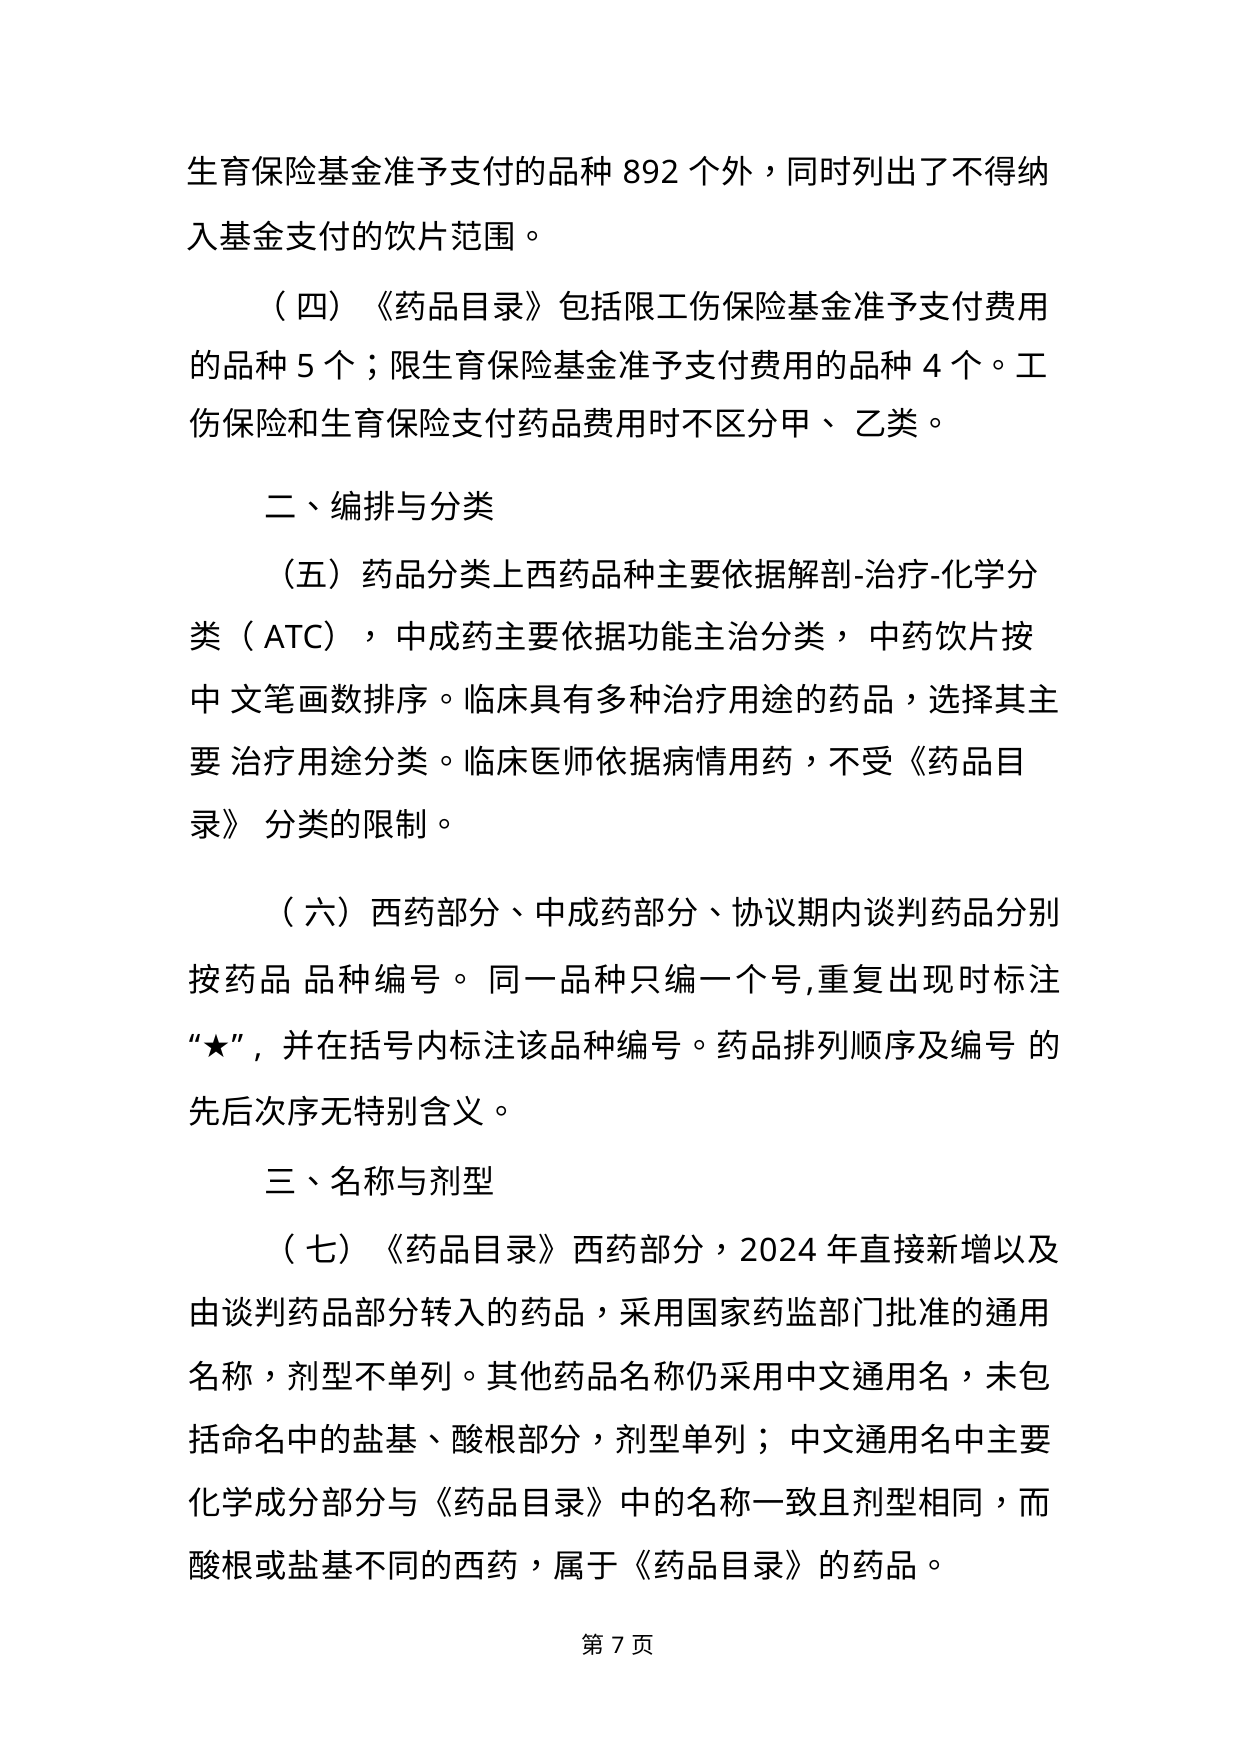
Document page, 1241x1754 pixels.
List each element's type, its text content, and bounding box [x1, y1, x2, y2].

text （ 六）西药部分、中成药部分、协议期内谈判药品分别 按药品 品种编号。 同一品种只编一个号,重复出现时标注 “★” , 并在括号内标注该品种编号。药品排列顺序及编号 的先后次序无特别含义。 [189, 890, 1061, 1133]
text （五）药品分类上西药品种主要依据解剖-治疗-化学分 类（ ATC）， 中成药主要依据功能主治分类， 中药饮片按中 文笔画数排序。临床具有多种治疗用途的药品，选择其主要 治疗用途分类。临床医师依据病情用药，不受《药品目录》 分类的限制。 [189, 552, 1061, 846]
text 二、编排与分类 [264, 486, 1062, 527]
text 生育保险基金准予支付的品种 892 个外，同时列出了不得纳 入基金支付的饮片范围。 [186, 149, 1060, 258]
text 三、名称与剂型 [264, 1161, 1062, 1202]
text （ 四）《药品目录》包括限工伤保险基金准予支付费用 的品种 5 个；限生育保险基金准予支付费用的品种 4 个。工 伤保险和生育保险支付药品费用时不区分甲、 乙类。 [189, 284, 1061, 445]
text （ 七）《药品目录》西药部分，2024 年直接新增以及 由谈判药品部分转入的药品，采用国家药监部门批准的通用 名称，剂型不单列。其他药品名称仍采用中文通用名，未包 括命名中的盐基、酸根部分，剂型单列； 中文通用名中主要 化学成分部分与《药品目录》中的名称一致且剂型相同，而 酸根或盐基不同的西药，属于《药品目录》的药品。 [188, 1227, 1061, 1587]
